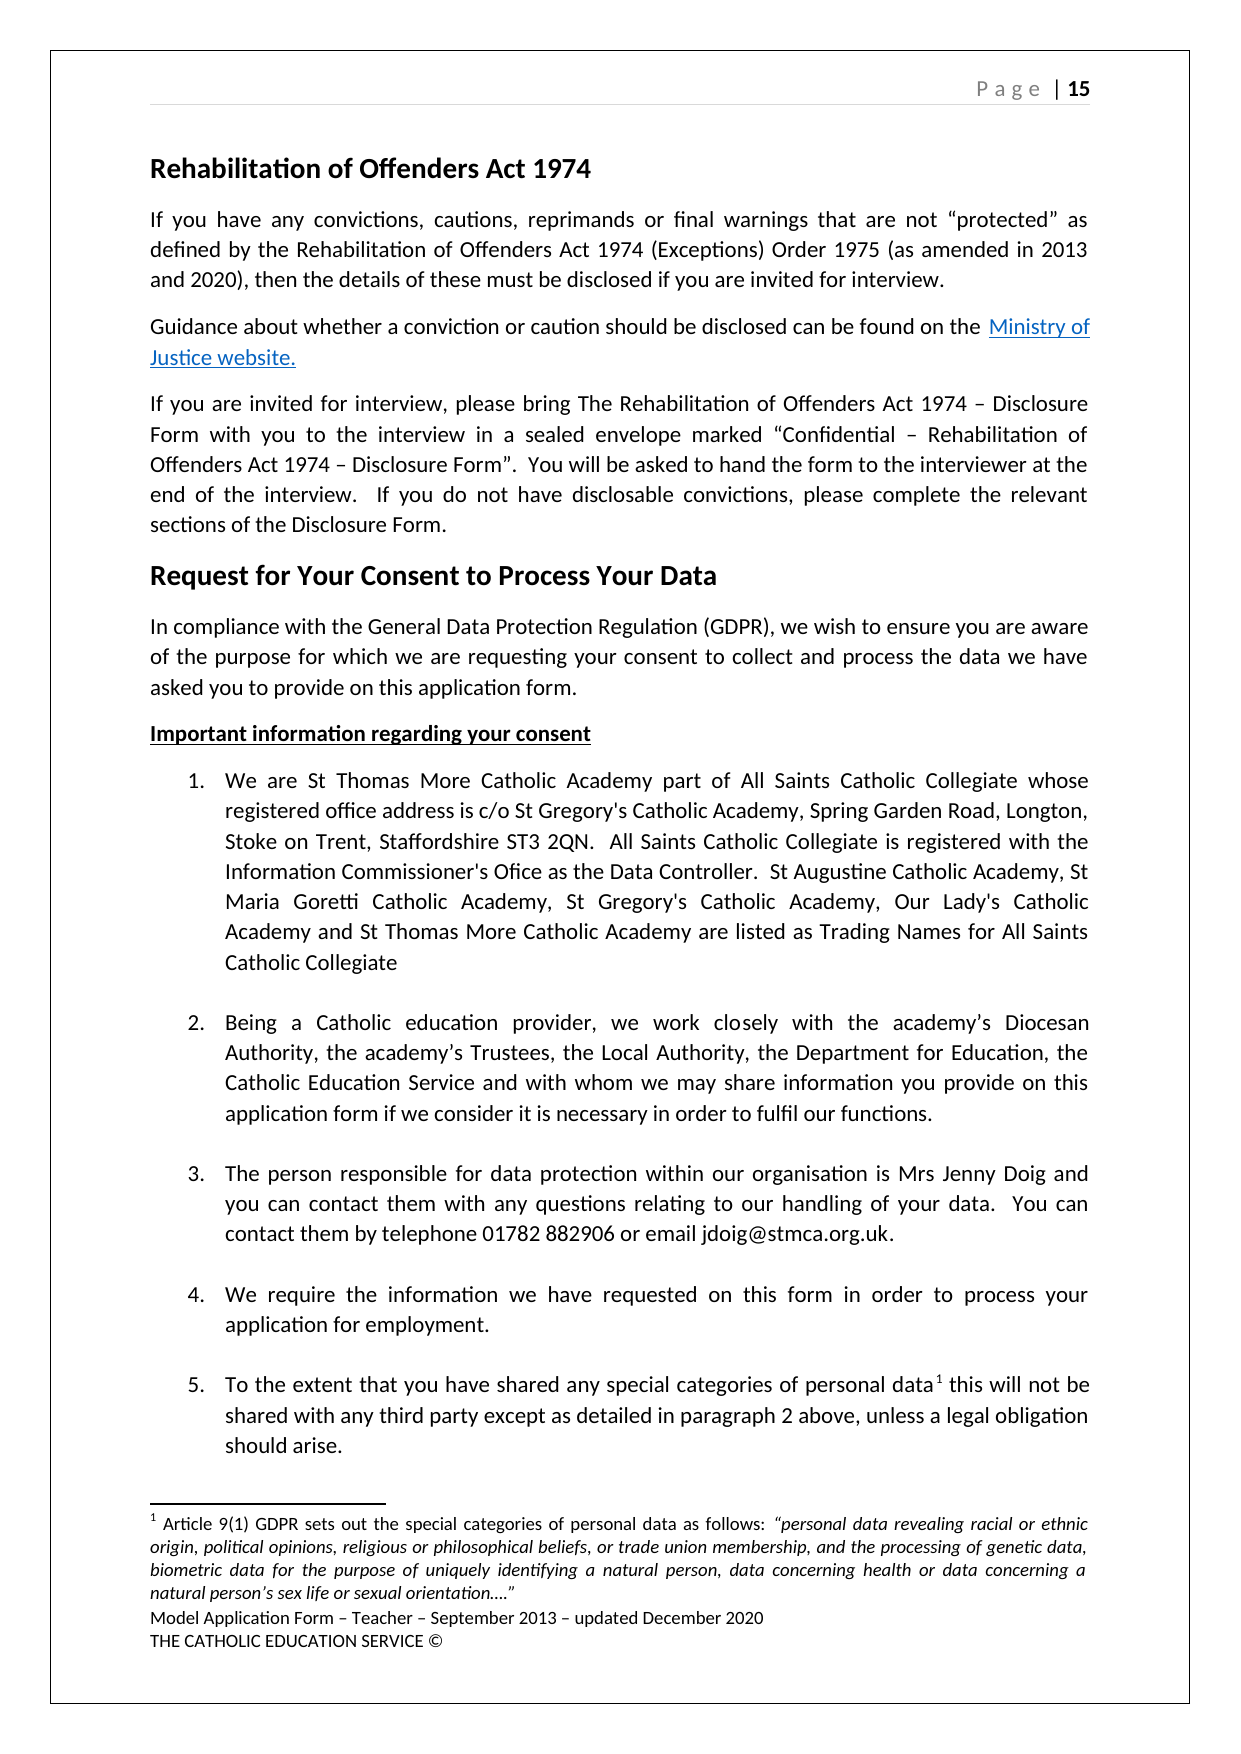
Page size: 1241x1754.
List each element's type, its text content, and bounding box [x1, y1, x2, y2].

list To the extent that you have shared any special categories of personal data this will not be shared with any third party except as detailed in paragraph 2 above, unless a legal obligation should arise. [187, 1371, 1090, 1459]
list The person responsible for data protection within our organisation is Mrs Jenny Doig and you can contact them with any questions relating to our handling of your data. You can contact them by telephone 01782 882906 or email jdoig@stmca.org.uk. [187, 1159, 1090, 1248]
text Request for Your Consent to Process Your Data [150, 557, 1090, 593]
list Being a Catholic education provider, we work closely with the academy’s Diocesan Authority, the academy’s Trustees, the Local Authority, the Department for Education, the Catholic Education Service and with whom we may share information you provide on this application form if we consider it is necessary in order to fulfil our functions. [187, 1008, 1090, 1127]
text In compliance with the General Data Protection Regulation (GDPR), we wish to ensure you are aware of the purpose for which we are requesting your consent to collect and process the data we have asked you to provide on this application form. [150, 612, 1090, 701]
list We are St Thomas More Catholic Academy part of All Saints Catholic Collegiate whose registered office address is c/o St Gregory's Catholic Academy, Spring Garden Road, Longton, Stoke on Trent, Staffordshire ST3 2QN. All Saints Catholic Collegiate is registered with the Information Commissioner's Ofice as the Data Controller. St Augustine Catholic Academy, St Maria Goretti Catholic Academy, St Gregory's Catholic Academy, Our Lady's Catholic Academy and St Thomas More Catholic Academy are listed as Trading Names for All Saints Catholic Collegiate [187, 766, 1090, 976]
text Guidance about whether a conviction or caution should be disclosed can be found on the Ministry of Justice website. [150, 312, 1090, 371]
text If you are invited for interview, please bring The Rehabilitation of Offenders Act 1974 – Disclosure Form with you to the interview in a sealed envelope marked “Confidential – Rehabilitation of Offenders Act 1974 – Disclosure Form”. You will be asked to hand the form to the interviewer at the end of the interview. If you do not have disclosable convictions, please complete the relevant sections of the Disclosure Form. [150, 389, 1090, 538]
text Important information regarding your consent [150, 719, 1090, 748]
text Rehabilitation of Offenders Act 1974 [150, 150, 1090, 186]
list We require the information we have requested on this form in order to process your application for employment. [187, 1280, 1090, 1338]
text If you have any convictions, cautions, reprimands or final warnings that are not “protected” as defined by the Rehabilitation of Offenders Act 1974 (Exceptions) Order 1975 (as amended in 2013 and 2020), then the details of these must be disclosed if you are invited for interview. [150, 205, 1090, 293]
